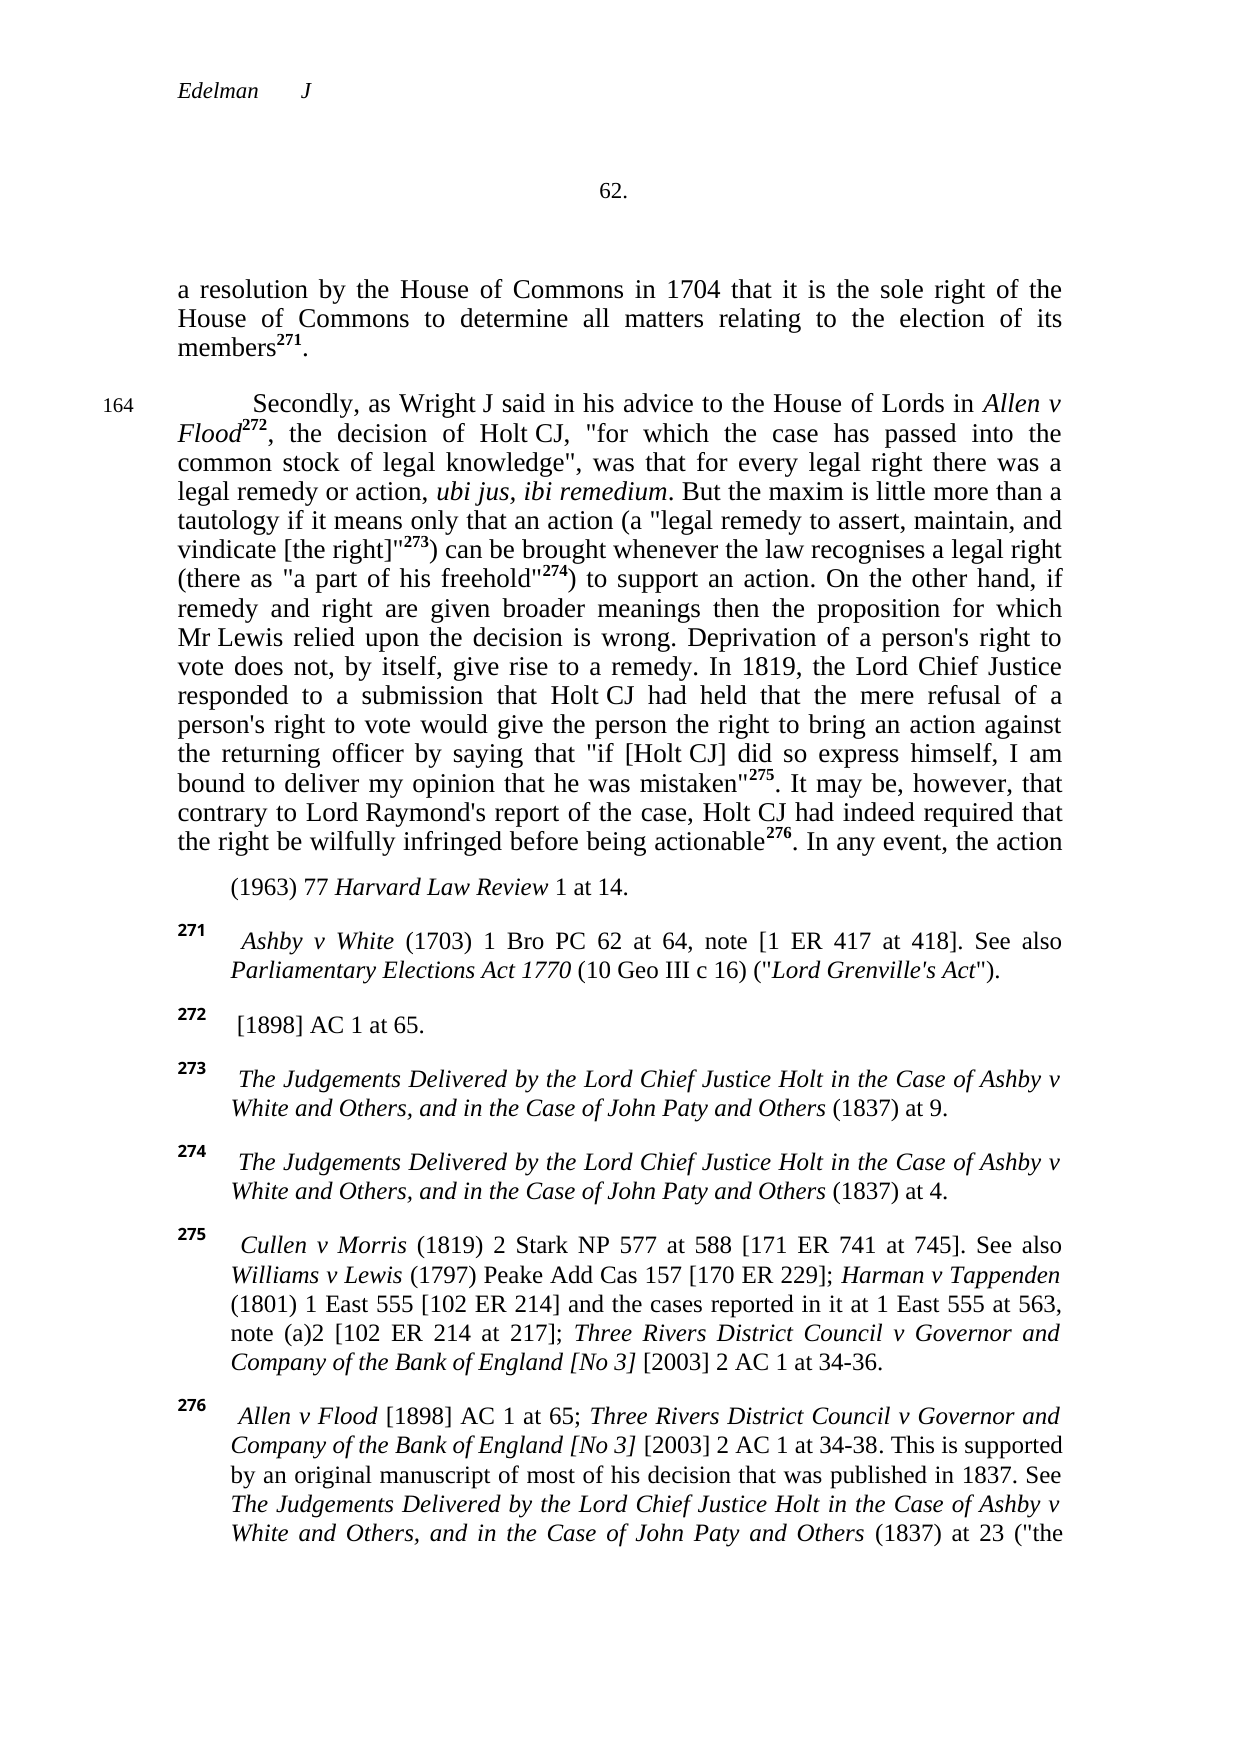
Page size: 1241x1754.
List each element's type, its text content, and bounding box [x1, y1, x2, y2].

list Secondly, as Wright J said in his advice to the House of Lords in Allen v Flood, the decision of Holt CJ, "for which the case has passed into the common stock of legal knowledge", was that for every legal right there was a legal remedy or action, ubi jus, ibi remedium. But the maxim is little more than a tautology if it means only that an action (a "legal remedy to assert, maintain, and vindicate [the right]") can be brought whenever the law recognises a legal right (there as "a part of his freehold") to support an action. On the other hand, if remedy and right are given broader meanings then the proposition for which Mr Lewis relied upon the decision is wrong. Deprivation of a person's right to vote does not, by itself, give rise to a remedy. In 1819, the Lord Chief Justice responded to a submission that Holt CJ had held that the mere refusal of a person's right to vote would give the person the right to bring an action against the returning officer by saying that "if [Holt CJ] did so express himself, I am bound to deliver my opinion that he was mistaken". It may be, however, that contrary to Lord Raymond's report of the case, Holt CJ had indeed required that the right be wilfully infringed before being actionable. In any event, the action that developed from Ashby v White, an action for misfeasance in public office, now requires proof of fault and damage. [102, 389, 1063, 856]
